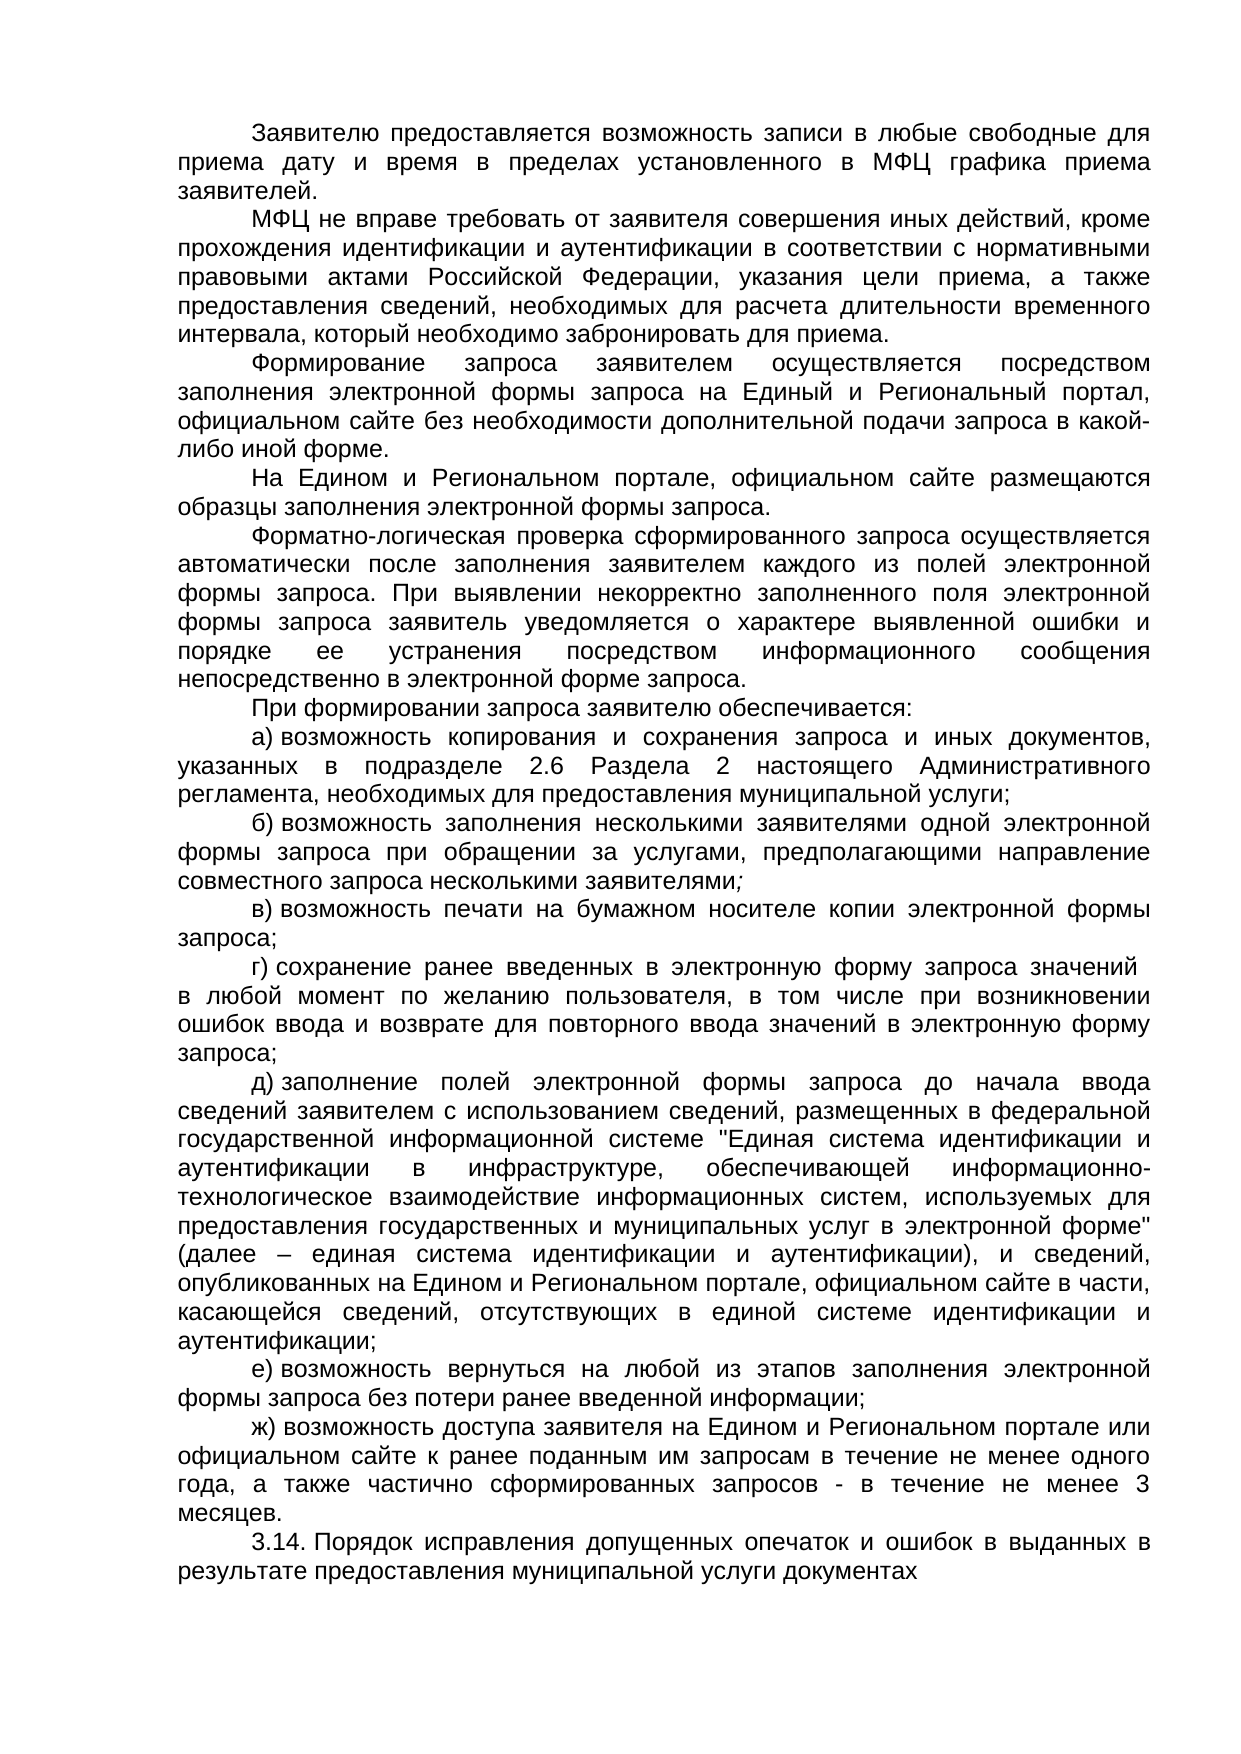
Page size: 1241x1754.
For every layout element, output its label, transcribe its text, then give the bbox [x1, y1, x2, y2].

text Формирование запроса заявителем осуществляется посредством заполнения электронной формы запроса на Единый и Региональный портал, официальном сайте без необходимости дополнительной подачи запроса в какой-либо иной форме. [177, 348, 1152, 463]
text На Едином и Региональном портале, официальном сайте размещаются образцы заполнения электронной формы запроса. [177, 463, 1152, 521]
text ж) возможность доступа заявителя на Едином и Региональном портале или официальном сайте к ранее поданным им запросам в течение не менее одного года, а также частично сформированных запросов - в течение не менее 3 месяцев. [177, 1412, 1152, 1527]
text е) возможность вернуться на любой из этапов заполнения электронной формы запроса без потери ранее введенной информации; [177, 1354, 1152, 1412]
text д) заполнение полей электронной формы запроса до начала ввода сведений заявителем с использованием сведений, размещенных в федеральной государственной информационной системе "Единая система идентификации и аутентификации в инфраструктуре, обеспечивающей информационно-технологическое взаимодействие информационных систем, используемых для предоставления государственных и муниципальных услуг в электронной форме" (далее – единая система идентификации и аутентификации), и сведений, опубликованных на Едином и Региональном портале, официальном сайте в части, касающейся сведений, отсутствующих в единой системе идентификации и аутентификации; [177, 1067, 1152, 1354]
text в) возможность печати на бумажном носителе копии электронной формы запроса; [177, 894, 1152, 952]
text 3.14. Порядок исправления допущенных опечаток и ошибок в выданных в результате предоставления муниципальной услуги документах [177, 1527, 1152, 1584]
text Форматно-логическая проверка сформированного запроса осуществляется автоматически после заполнения заявителем каждого из полей электронной формы запроса. При выявлении некорректно заполненного поля электронной формы запроса заявитель уведомляется о характере выявленной ошибки и порядке ее устранения посредством информационного сообщения непосредственно в электронной форме запроса. [177, 521, 1152, 693]
text б) возможность заполнения несколькими заявителями одной электронной формы запроса при обращении за услугами, предполагающими направление совместного запроса несколькими заявителями; [177, 808, 1152, 894]
text При формировании запроса заявителю обеспечивается: [177, 693, 1152, 722]
text МФЦ не вправе требовать от заявителя совершения иных действий, кроме прохождения идентификации и аутентификации в соответствии с нормативными правовыми актами Российской Федерации, указания цели приема, а также предоставления сведений, необходимых для расчета длительности временного интервала, который необходимо забронировать для приема. [177, 204, 1152, 348]
text а) возможность копирования и сохранения запроса и иных документов, указанных в подразделе 2.6 Раздела 2 настоящего Административного регламента, необходимых для предоставления муниципальной услуги; [177, 722, 1152, 808]
text Заявителю предоставляется возможность записи в любые свободные для приема дату и время в пределах установленного в МФЦ графика приема заявителей. [177, 118, 1152, 204]
text г) сохранение ранее введенных в электронную форму запроса значений в любой момент по желанию пользователя, в том числе при возникновении ошибок ввода и возврате для повторного ввода значений в электронную форму запроса; [177, 952, 1152, 1067]
